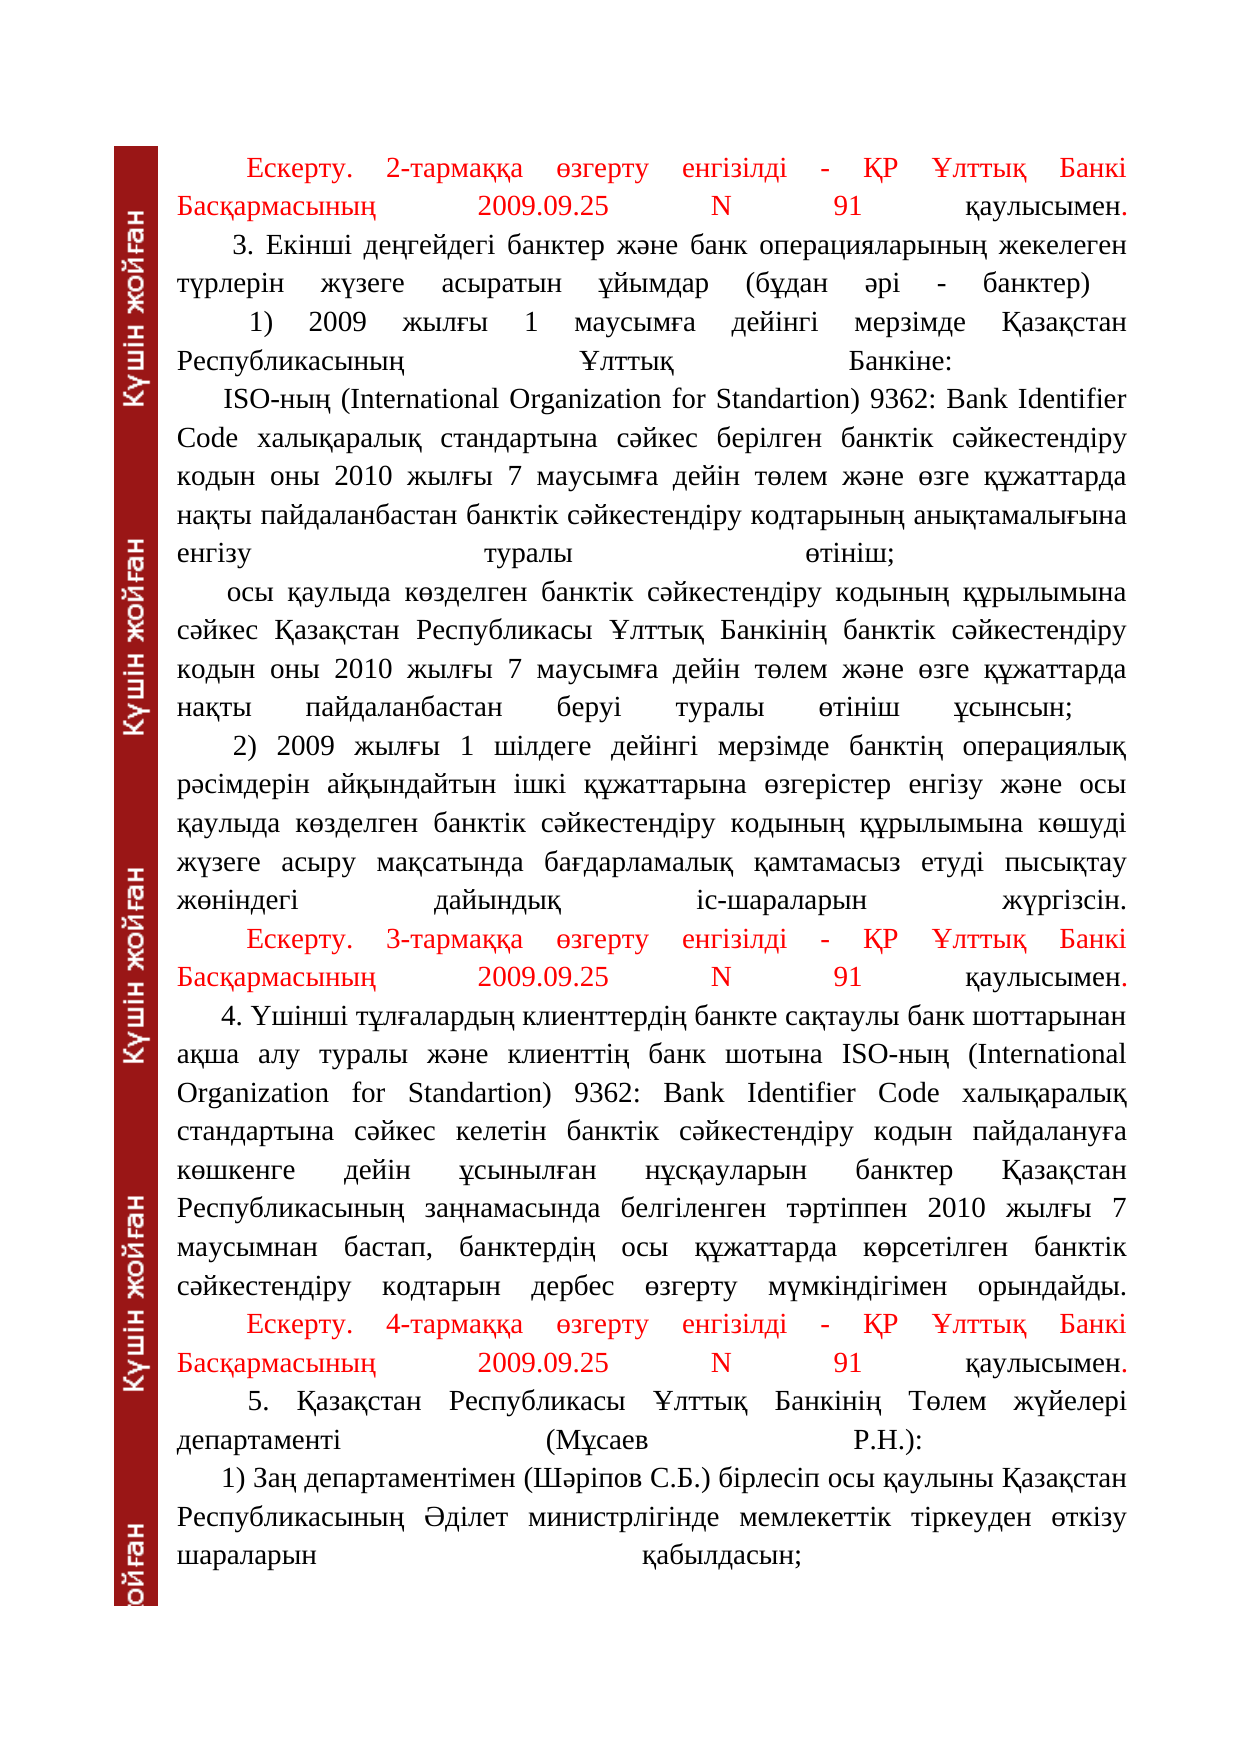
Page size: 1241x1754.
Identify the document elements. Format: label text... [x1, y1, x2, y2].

picture [114, 1571, 158, 1606]
picture [114, 146, 158, 150]
